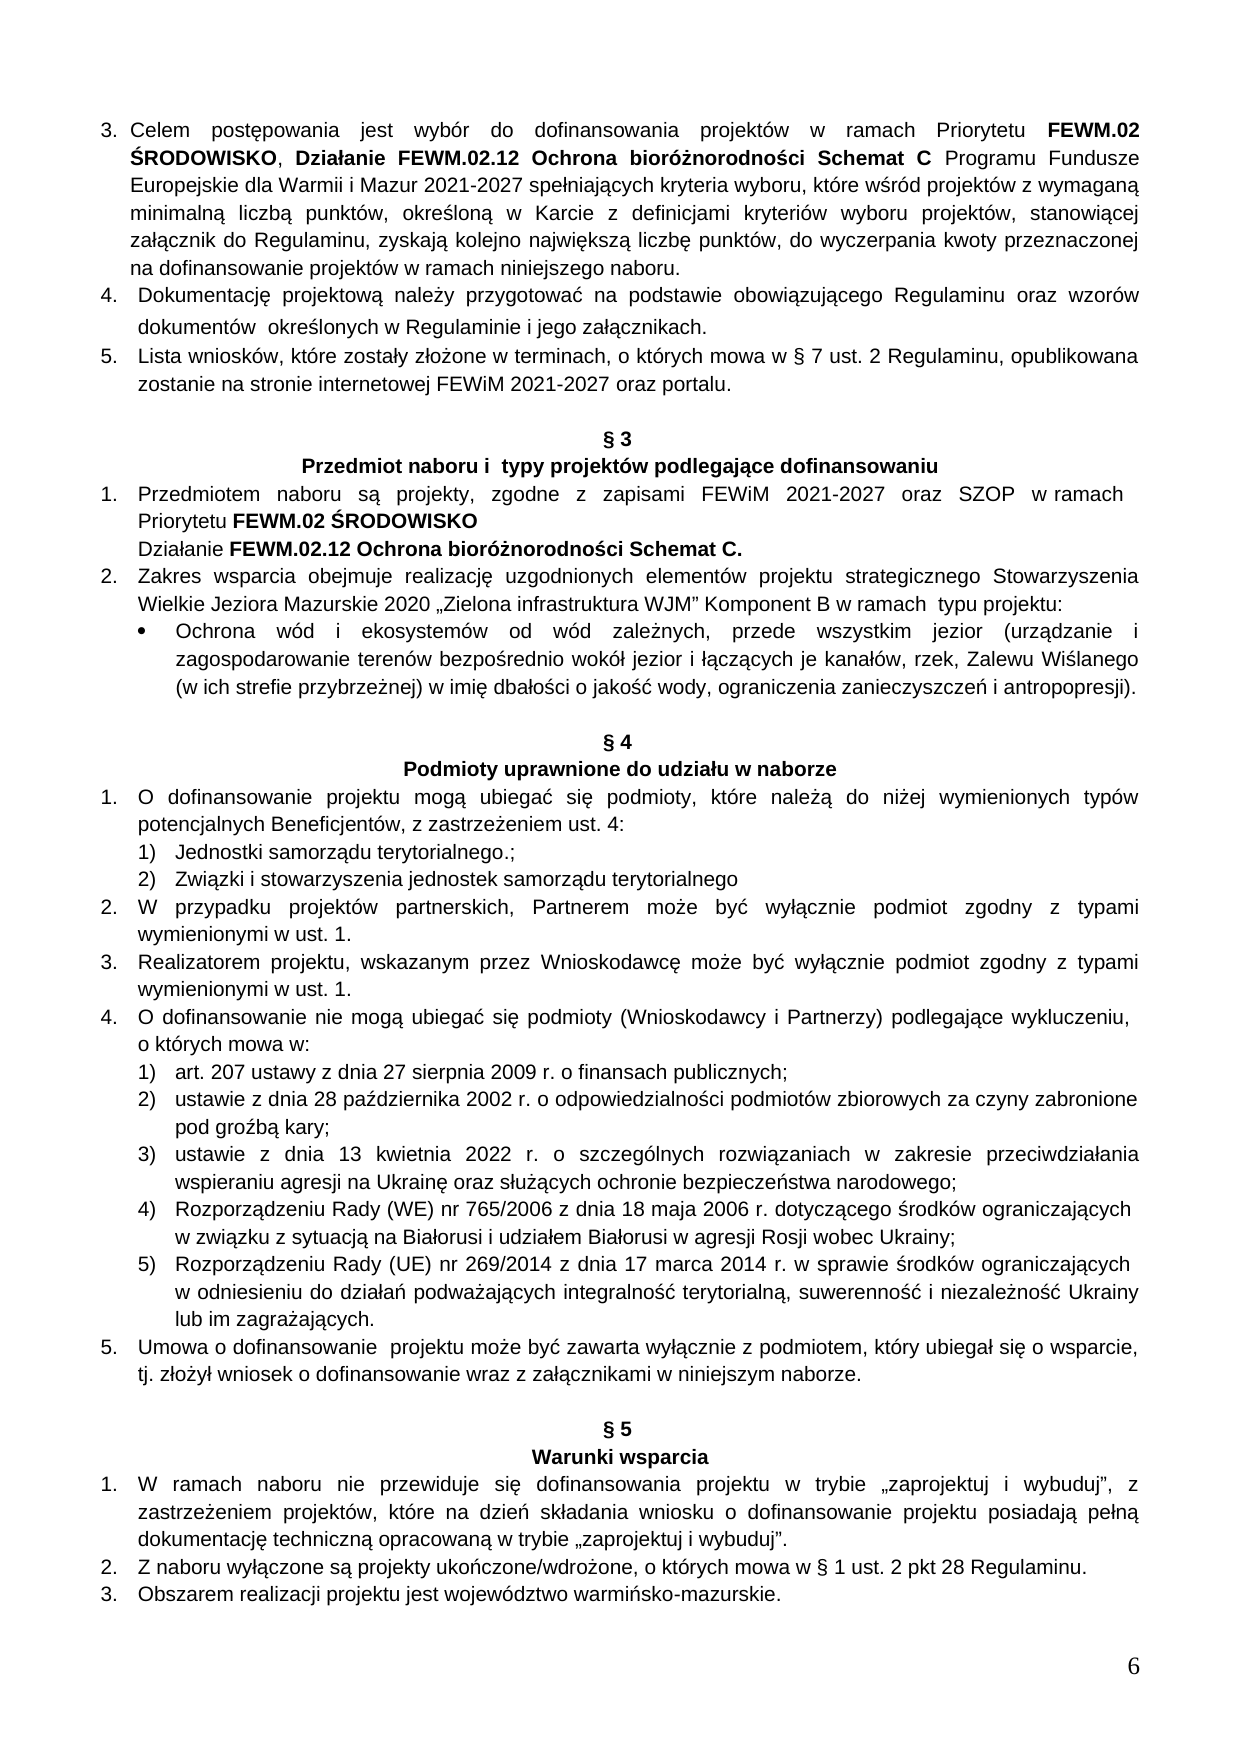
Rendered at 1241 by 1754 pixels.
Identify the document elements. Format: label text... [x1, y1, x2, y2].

text Działanie FEWM.02.12 Ochrona bioróżnorodności Schemat C. [138, 537, 1140, 561]
list Celem postępowania jest wybór do dofinansowania projektów w ramach Priorytetu FEWM.02 ŚRODOWISKO, Działanie FEWM.02.12 Ochrona bioróżnorodności Schemat C Programu Fundusze Europejskie dla Warmii i Mazur 2021-2027 spełniających kryteria wyboru, które wśród projektów z wymaganą minimalną liczbą punktów, określoną w Karcie z definicjami kryteriów wyboru projektów, stanowiącej załącznik do Regulaminu, zyskają kolejno największą liczbę punktów, do wyczerpania kwoty przeznaczonej na dofinansowanie projektów w ramach niniejszego naboru. [100, 118, 1140, 279]
list Obszarem realizacji projektu jest województwo warmińsko-mazurskie. [100, 1582, 1140, 1606]
list W ramach naboru nie przewiduje się dofinansowania projektu w trybie „zaprojektuj i wybuduj”, z zastrzeżeniem projektów, które na dzień składania wniosku o dofinansowanie projektu posiadają pełną dokumentację techniczną opracowaną w trybie „zaprojektuj i wybuduj”. [100, 1472, 1140, 1551]
list Związki i stowarzyszenia jednostek samorządu terytorialnego [138, 867, 1140, 891]
list Z naboru wyłączone są projekty ukończone/wdrożone, o których mowa w § 1 ust. 2 pkt 28 Regulaminu. [100, 1554, 1140, 1578]
list Rozporządzeniu Rady (WE) nr 765/2006 z dnia 18 maja 2006 r. dotyczącego środków ograniczających w związku z sytuacją na Białorusi i udziałem Białorusi w agresji Rosji wobec Ukrainy; [138, 1197, 1140, 1248]
list Jednostki samorządu terytorialnego.; [138, 839, 1140, 863]
list Rozporządzeniu Rady (UE) nr 269/2014 z dnia 17 marca 2014 r. w sprawie środków ograniczających w odniesieniu do działań podważających integralność terytorialną, suwerenność i niezależność Ukrainy lub im zagrażających. [138, 1252, 1140, 1331]
list Lista wniosków, które zostały złożone w terminach, o których mowa w § 7 ust. 2 Regulaminu, opublikowana zostanie na stronie internetowej FEWiM 2021-2027 oraz portalu. [100, 344, 1140, 396]
list Ochrona wód i ekosystemów od wód zależnych, przede wszystkim jezior (urządzanie i zagospodarowanie terenów bezpośrednio wokół jezior i łączących je kanałów, rzek, Zalewu Wiślanego (w ich strefie przybrzeżnej) w imię dbałości o jakość wody, ograniczenia zanieczyszczeń i antropopresji). [138, 619, 1140, 698]
list Zakres wsparcia obejmuje realizację uzgodnionych elementów projektu strategicznego Stowarzyszenia Wielkie Jeziora Mazurskie 2020 „Zielona infrastruktura WJM” Komponent B w ramach typu projektu: [100, 564, 1140, 616]
list Przedmiotem naboru są projekty, zgodne z zapisami FEWiM 2021-2027 oraz SZOP w ramach Priorytetu FEWM.02 ŚRODOWISKO [100, 482, 1140, 533]
subtitle § 4 Podmioty uprawnione do udziału w naborze [100, 729, 1140, 781]
list O dofinansowanie nie mogą ubiegać się podmioty (Wnioskodawcy i Partnerzy) podlegające wykluczeniu, o których mowa w: [100, 1004, 1140, 1056]
list Dokumentację projektową należy przygotować na podstawie obowiązującego Regulaminu oraz wzorów dokumentów określonych w Regulaminie i jego załącznikach. [100, 283, 1140, 340]
list ustawie z dnia 13 kwietnia 2022 r. o szczególnych rozwiązaniach w zakresie przeciwdziałania wspieraniu agresji na Ukrainę oraz służących ochronie bezpieczeństwa narodowego; [138, 1142, 1140, 1193]
subtitle § 5 Warunki wsparcia [100, 1417, 1140, 1468]
list Umowa o dofinansowanie projektu może być zawarta wyłącznie z podmiotem, który ubiegał się o wsparcie, tj. złożył wniosek o dofinansowanie wraz z załącznikami w niniejszym naborze. [100, 1334, 1140, 1386]
list W przypadku projektów partnerskich, Partnerem może być wyłącznie podmiot zgodny z typami wymienionymi w ust. 1. [100, 894, 1140, 946]
list ustawie z dnia 28 października 2002 r. o odpowiedzialności podmiotów zbiorowych za czyny zabronione pod groźbą kary; [138, 1087, 1140, 1138]
list Realizatorem projektu, wskazanym przez Wnioskodawcę może być wyłącznie podmiot zgodny z typami wymienionymi w ust. 1. [100, 949, 1140, 1001]
list art. 207 ustawy z dnia 27 sierpnia 2009 r. o finansach publicznych; [138, 1059, 1140, 1083]
list O dofinansowanie projektu mogą ubiegać się podmioty, które należą do niżej wymienionych typów potencjalnych Beneficjentów, z zastrzeżeniem ust. 4: [100, 784, 1140, 836]
subtitle § 3 Przedmiot naboru i typy projektów podlegające dofinansowaniu [100, 427, 1140, 478]
